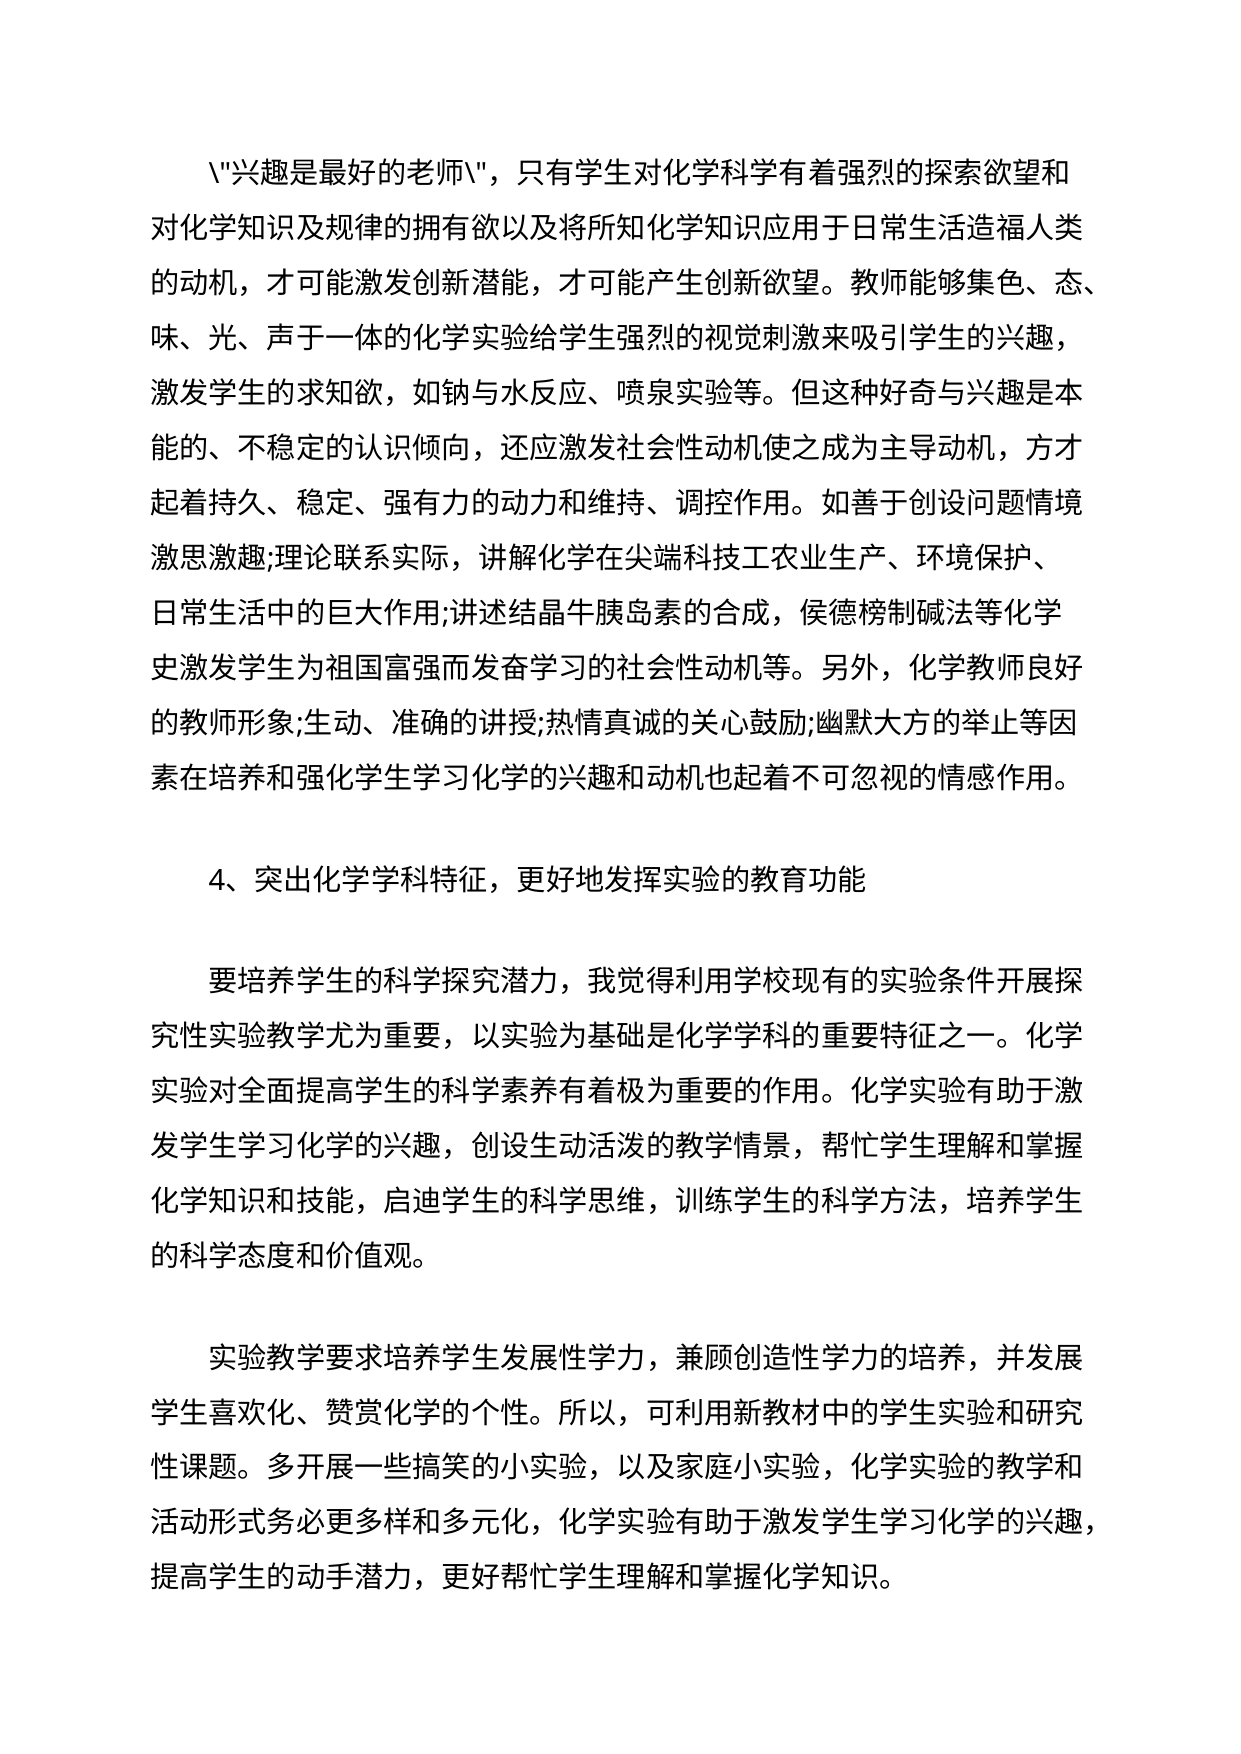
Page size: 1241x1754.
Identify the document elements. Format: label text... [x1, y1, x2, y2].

text 4、突出化学学科特征，更好地发挥实验的教育功能 [150, 856, 1090, 898]
text 实验教学要求培养学生发展性学力，兼顾创造性学力的培养，并发展学生喜欢化、赞赏化学的个性。所以，可利用新教材中的学生实验和研究性课题。多开展一些搞笑的小实验，以及家庭小实验，化学实验的教学和活动形式务必更多样和多元化，化学实验有助于激发学生学习化学的兴趣，提高学生的动手潜力，更好帮忙学生理解和掌握化学知识。 [150, 1334, 1090, 1596]
text 要培养学生的科学探究潜力，我觉得利用学校现有的实验条件开展探究性实验教学尤为重要，以实验为基础是化学学科的重要特征之一。化学实验对全面提高学生的科学素养有着极为重要的作用。化学实验有助于激发学生学习化学的兴趣，创设生动活泼的教学情景，帮忙学生理解和掌握化学知识和技能，启迪学生的科学思维，训练学生的科学方法，培养学生的科学态度和价值观。 [150, 958, 1090, 1275]
text \"兴趣是最好的老师\"，只有学生对化学科学有着强烈的探索欲望和对化学知识及规律的拥有欲以及将所知化学知识应用于日常生活造福人类的动机，才可能激发创新潜能，才可能产生创新欲望。教师能够集色、态、味、光、声于一体的化学实验给学生强烈的视觉刺激来吸引学生的兴趣，激发学生的求知欲，如钠与水反应、喷泉实验等。但这种好奇与兴趣是本能的、不稳定的认识倾向，还应激发社会性动机使之成为主导动机，方才起着持久、稳定、强有力的动力和维持、调控作用。如善于创设问题情境激思激趣;理论联系实际，讲解化学在尖端科技工农业生产、环境保护、日常生活中的巨大作用;讲述结晶牛胰岛素的合成，侯德榜制碱法等化学史激发学生为祖国富强而发奋学习的社会性动机等。另外，化学教师良好的教师形象;生动、准确的讲授;热情真诚的关心鼓励;幽默大方的举止等因素在培养和强化学生学习化学的兴趣和动机也起着不可忽视的情感作用。 [150, 150, 1090, 797]
